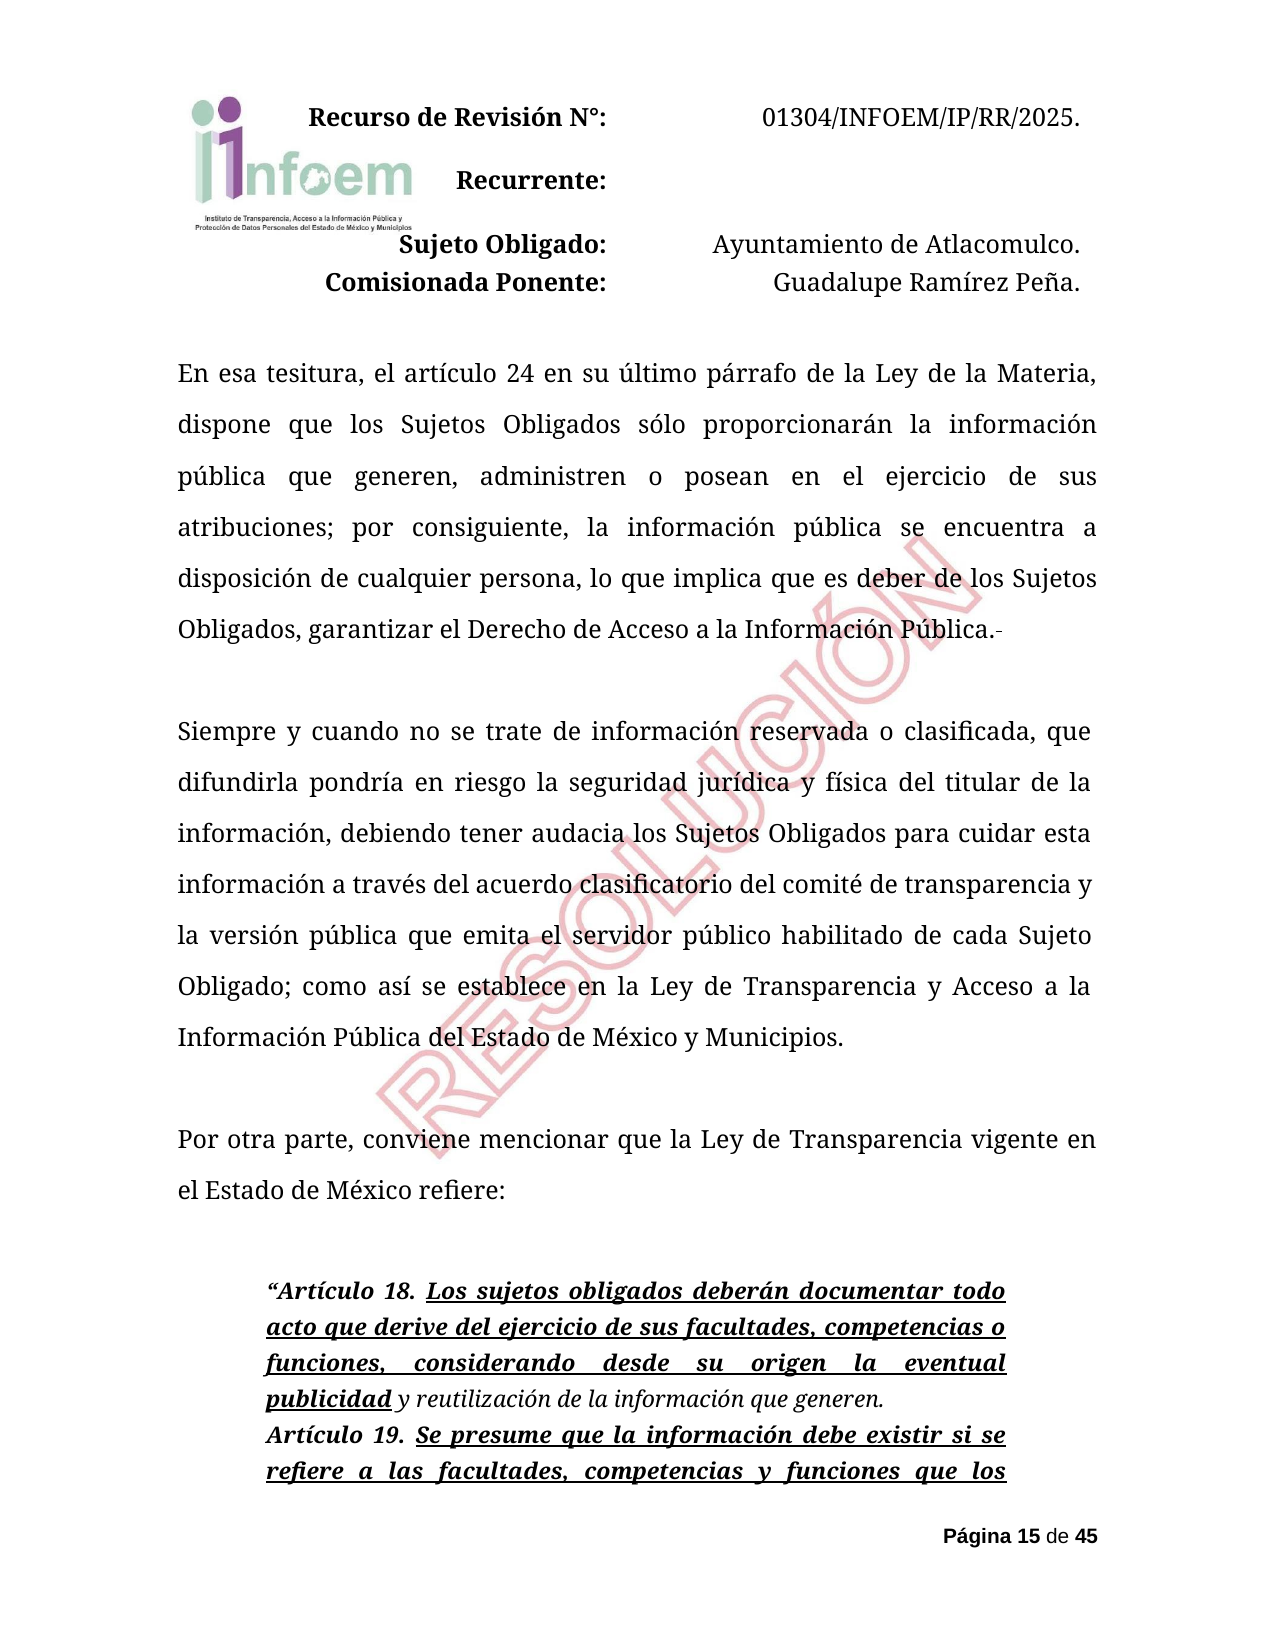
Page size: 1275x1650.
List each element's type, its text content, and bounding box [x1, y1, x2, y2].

text “Artículo 18. Los sujetos obligados deberán documentar todo acto que derive del ejercicio de sus facultades, competencias o funciones, considerando desde su origen la eventual publicidad y reutilización de la información que generen. [266, 1275, 1009, 1414]
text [266, 1419, 1009, 1486]
picture [82, 39, 1246, 1608]
text Siempre y cuando no se trate de información reservada o clasificada, que difundirla pondría en riesgo la seguridad jurídica y física del titular de la información, debiendo tener audacia los Sujetos Obligados para cuidar esta información a través del acuerdo clasificatorio del comité de transparencia y la versión pública que emita el servidor público habilitado de cada Sujeto Obligado; como así se establece en la Ley de Transparencia y Acceso a la Información Pública del Estado de México y Municipios. [177, 713, 1093, 1054]
text Por otra parte, conviene mencionar que la Ley de Transparencia vigente en el Estado de México refiere: [177, 1122, 1098, 1207]
text En esa tesitura, el artículo 24 en su último párrafo de la Ley de la Materia, dispone que los Sujetos Obligados sólo proporcionarán la información pública que generen, administren o posean en el ejercicio de sus atribuciones; por consiguiente, la información pública se encuentra a disposición de cualquier persona, lo que implica que es deber de los Sujetos Obligados, garantizar el Derecho de Acceso a la Información Pública. [177, 356, 1098, 645]
